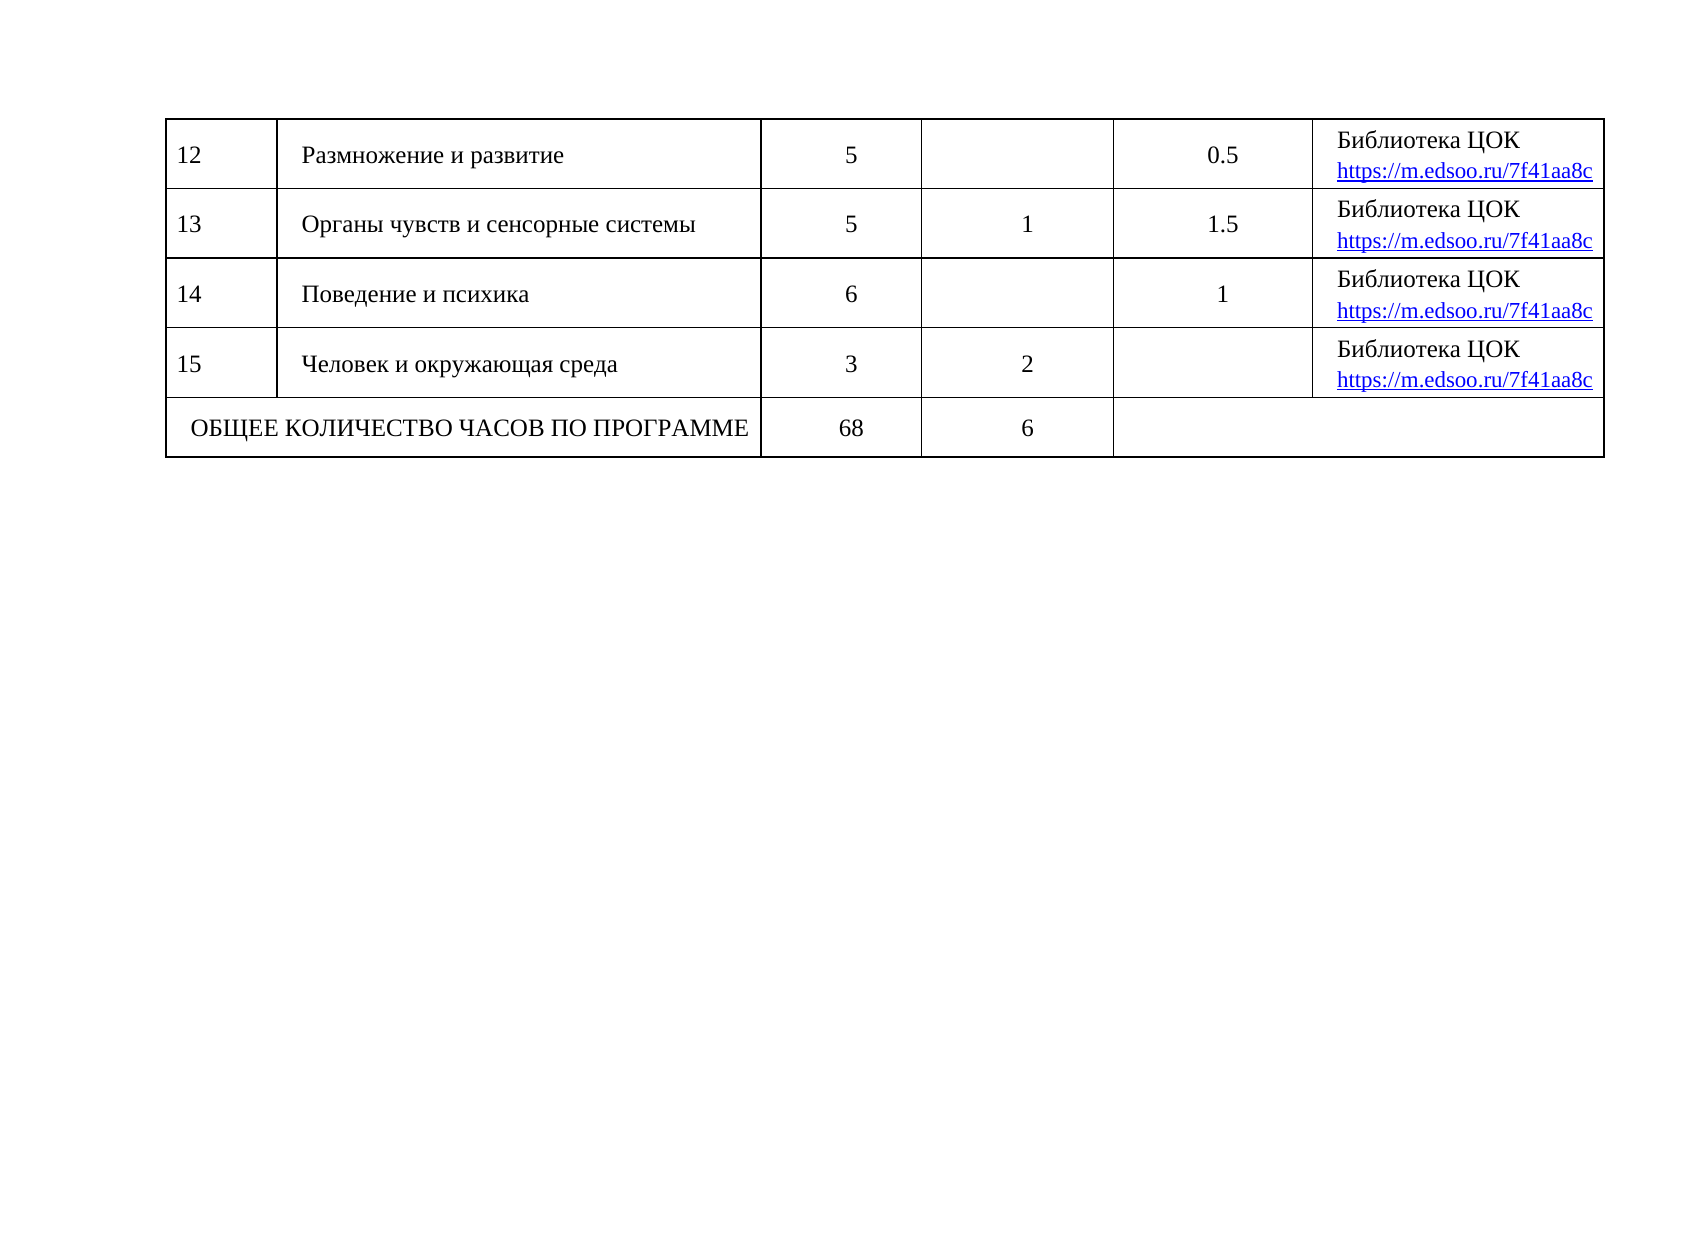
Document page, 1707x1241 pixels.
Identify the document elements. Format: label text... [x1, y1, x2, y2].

table_cell Поведение и психика [278, 259, 760, 327]
table_cell ОБЩЕЕ КОЛИЧЕСТВО ЧАСОВ ПО ПРОГРАММЕ [167, 398, 760, 456]
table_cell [1313, 189, 1603, 257]
table_cell 6 [922, 398, 1113, 456]
table_cell 0.5 [1114, 120, 1312, 188]
table_cell Библиотека ЦОК https://m.edsoo.ru/7f41aa8c [1313, 259, 1603, 327]
table_cell [1114, 328, 1312, 396]
table_cell 13 [167, 189, 276, 257]
table_cell [1114, 398, 1603, 456]
table_cell 14 [167, 259, 276, 327]
table_cell 5 [762, 120, 921, 188]
table_cell Размножение и развитие [278, 120, 760, 188]
table_cell [922, 259, 1113, 327]
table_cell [1313, 120, 1603, 188]
table_cell 68 [762, 398, 921, 456]
table_cell 1 [1114, 259, 1312, 327]
table_cell 2 [922, 328, 1113, 396]
table_cell 12 [167, 120, 276, 188]
table_cell Библиотека ЦОК https://m.edsoo.ru/7f41aa8c [1313, 328, 1603, 396]
table_cell Человек и окружающая среда [278, 328, 760, 396]
table_cell 6 [762, 259, 921, 327]
table_cell Органы чувств и сенсорные системы [278, 189, 760, 257]
table_cell 1.5 [1114, 189, 1312, 257]
table_cell 3 [762, 328, 921, 396]
table_cell [922, 120, 1113, 188]
table_cell 15 [167, 328, 276, 396]
table_cell 1 [922, 189, 1113, 257]
table_cell 5 [762, 189, 921, 257]
